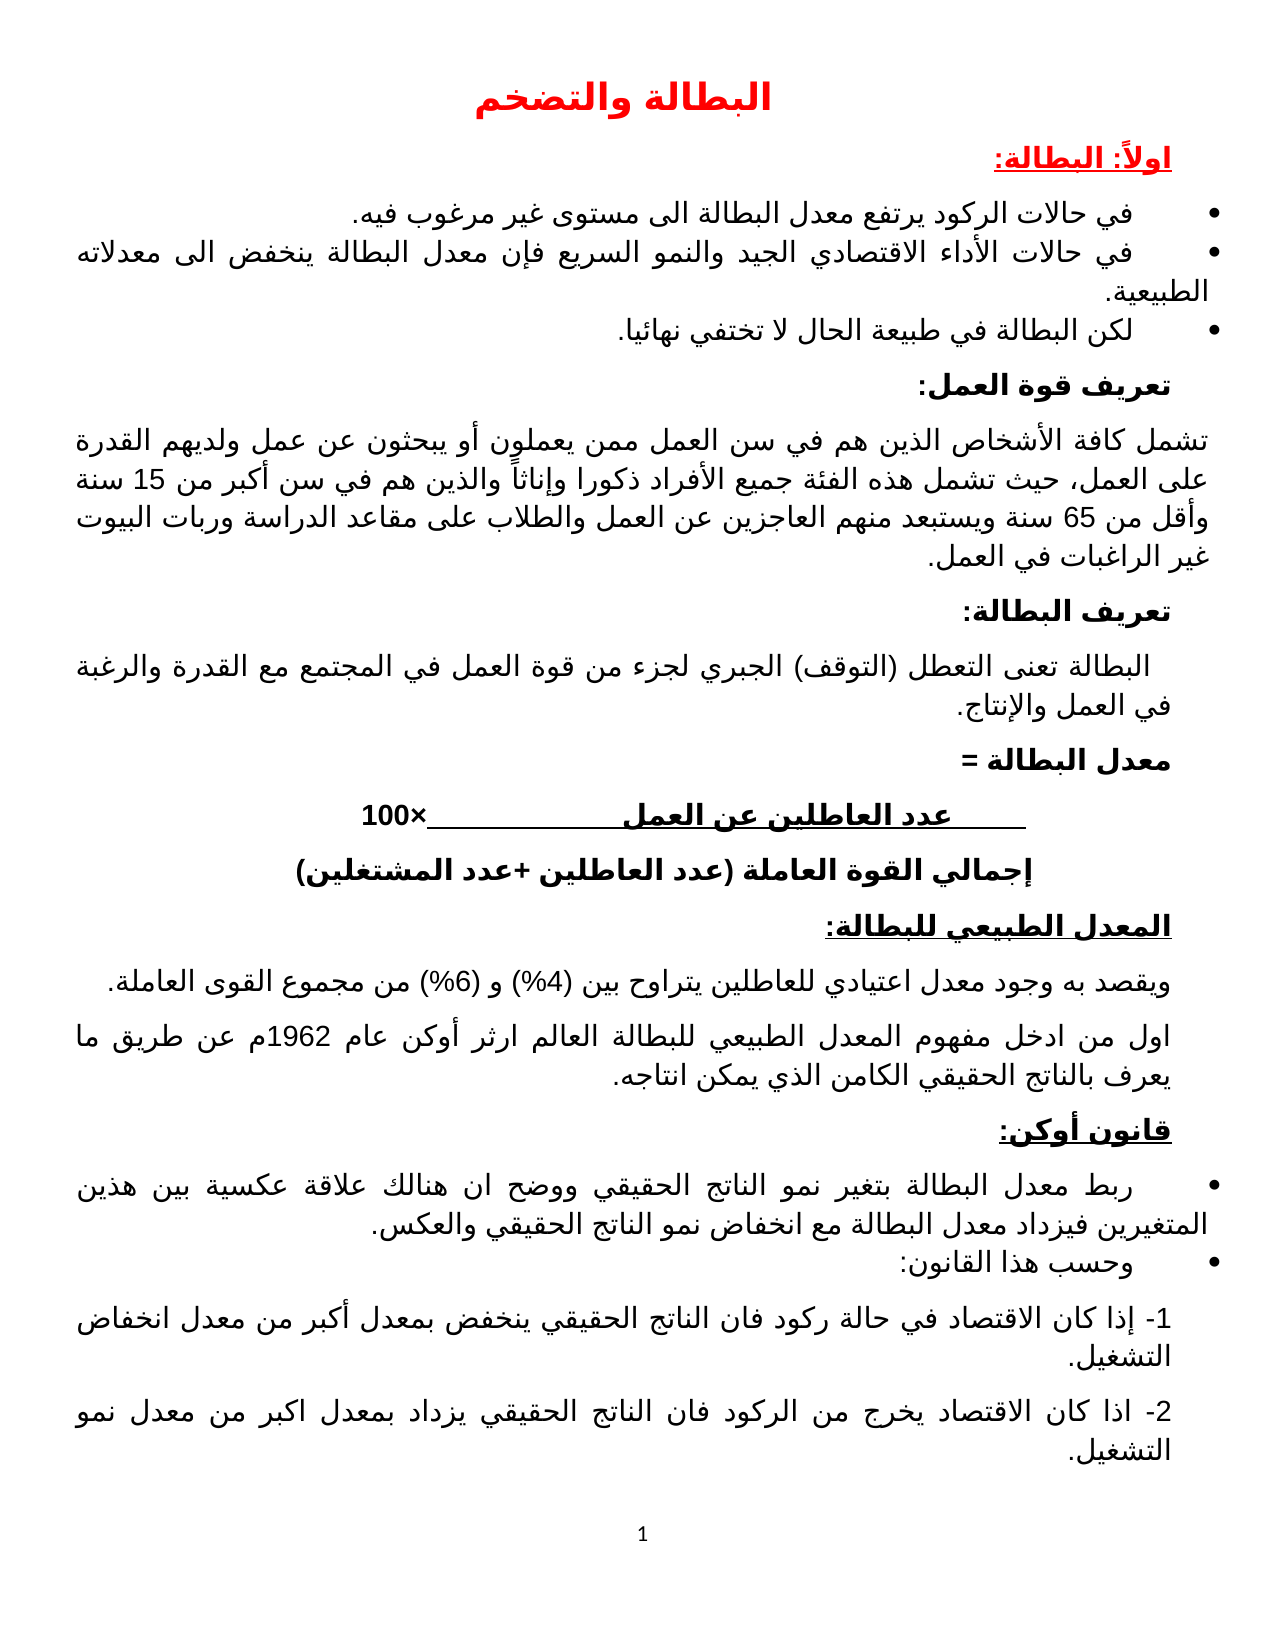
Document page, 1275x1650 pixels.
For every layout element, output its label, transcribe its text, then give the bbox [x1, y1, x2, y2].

text إجمالي القوة العاملة (عدد العاطلين +عدد المشتغلين) [75, 853, 1172, 887]
text معدل البطالة = [75, 743, 1172, 776]
text المعدل الطبيعي للبطالة: [75, 908, 1172, 942]
list لكن البطالة في طبيعة الحال لا تختفي نهائيا. [75, 312, 1209, 346]
text 2- اذا كان الاقتصاد يخرج من الركود فان الناتج الحقيقي يزداد بمعدل اكبر من معدل نمو التشغيل. [75, 1394, 1172, 1466]
text اولاً: البطالة: [75, 141, 1172, 175]
text اول من ادخل مفهوم المعدل الطبيعي للبطالة العالم ارثر أوكن عام 1962م عن طريق ما يعرف بالناتج الحقيقي الكامن الذي يمكن انتاجه. [75, 1019, 1172, 1091]
text البطالة والتضخم [75, 75, 1172, 118]
list ربط معدل البطالة بتغير نمو الناتج الحقيقي ووضح ان هنالك علاقة عكسية بين هذين المتغيرين فيزداد معدل البطالة مع انخفاض نمو الناتج الحقيقي والعكس. [75, 1168, 1209, 1240]
text تشمل كافة الأشخاص الذين هم في سن العمل ممن يعملون أو يبحثون عن عمل ولديهم القدرة على العمل، حيث تشمل هذه الفئة جميع الأفراد ذكورا وإناثاً والذين هم في سن أكبر من 15 سنة وأقل من 65 سنة ويستبعد منهم العاجزين عن العمل والطلاب على مقاعد الدراسة وربات البيوت غير الراغبات في العمل. [75, 423, 1209, 572]
text قانون أوكن: [75, 1113, 1172, 1146]
list في حالات الأداء الاقتصادي الجيد والنمو السريع فإن معدل البطالة ينخفض الى معدلاته الطبيعية. [75, 235, 1209, 307]
text تعريف قوة العمل: [75, 368, 1172, 401]
text البطالة تعنى التعطل (التوقف) الجبري لجزء من قوة العمل في المجتمع مع القدرة والرغبة في العمل والإنتاج. [75, 649, 1172, 721]
text 1- إذا كان الاقتصاد في حالة ركود فان الناتج الحقيقي ينخفض بمعدل أكبر من معدل انخفاض التشغيل. [75, 1301, 1172, 1373]
text ويقصد به وجود معدل اعتيادي للعاطلين يتراوح بين (4%) و (6%) من مجموع القوى العاملة. [75, 964, 1172, 997]
text عدد العاطلين عن العمل ×100 [75, 798, 1172, 832]
text تعريف البطالة: [75, 594, 1172, 627]
list في حالات الركود يرتفع معدل البطالة الى مستوى غير مرغوب فيه. [75, 196, 1209, 230]
list وحسب هذا القانون: [75, 1245, 1209, 1279]
